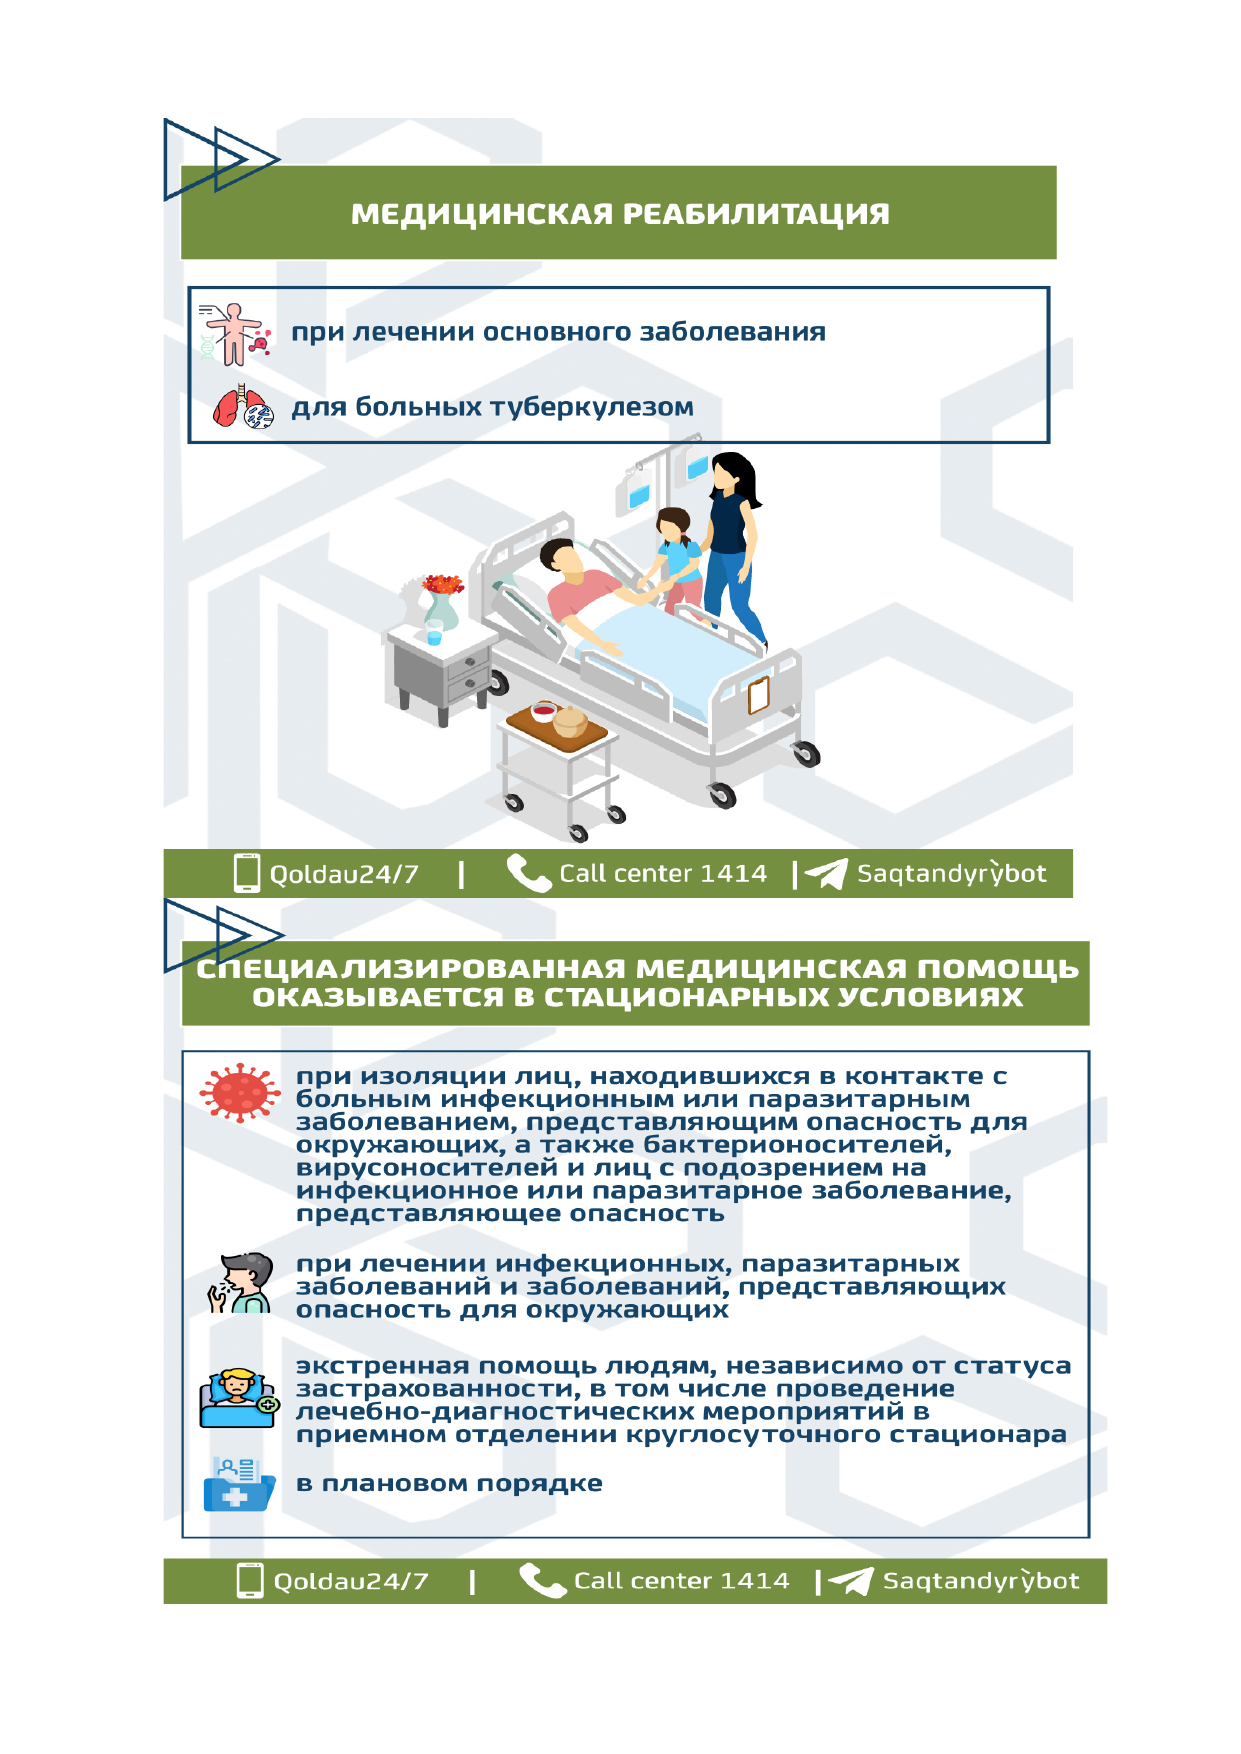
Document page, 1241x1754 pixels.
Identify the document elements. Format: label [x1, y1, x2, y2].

list [126, 118, 1152, 1609]
picture [163, 118, 1108, 1604]
